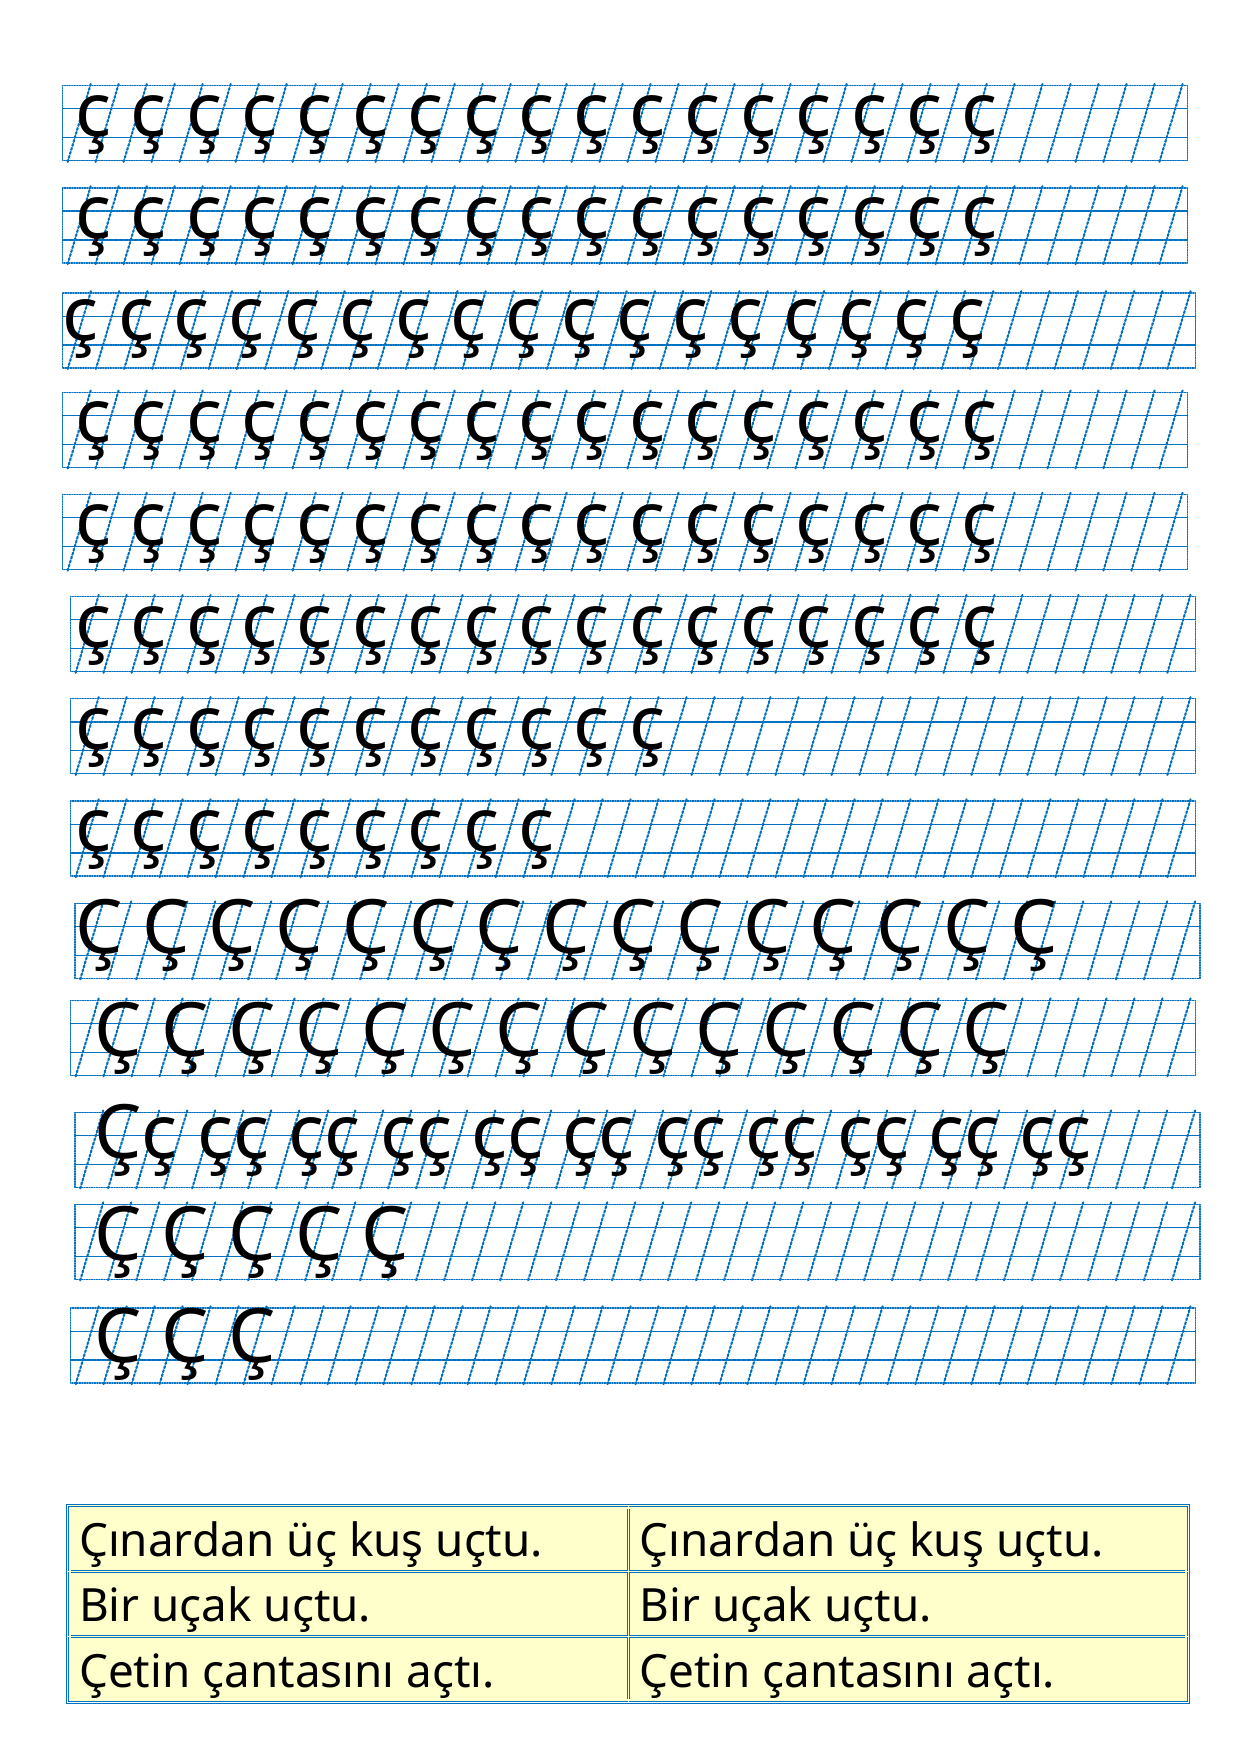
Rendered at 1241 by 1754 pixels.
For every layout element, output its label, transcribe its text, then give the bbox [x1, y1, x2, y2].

text Çç çç çç çç çç çç çç çç çç çç çç [75, 1078, 1181, 1180]
text ç ç ç ç ç ç ç ç ç ç ç ç ç ç ç ç ç [75, 567, 1181, 669]
table_header Çınardan üç kuş uçtu. [69, 1507, 628, 1570]
text ç ç ç ç ç ç ç ç ç [75, 771, 1181, 874]
text Ç Ç Ç Ç Ç Ç Ç Ç Ç Ç Ç Ç Ç Ç Ç [75, 874, 1181, 976]
text Ç Ç Ç Ç Ç Ç Ç Ç Ç Ç Ç Ç Ç Ç [75, 976, 1181, 1078]
text ç ç ç ç ç ç ç ç ç ç ç ç ç ç ç ç ç [75, 158, 1181, 261]
table_cell Çetin çantasını açtı. [628, 1635, 1188, 1701]
text ç ç ç ç ç ç ç ç ç ç ç ç ç ç ç ç ç [75, 56, 1181, 158]
table_header Çınardan üç kuş uçtu. [628, 1507, 1187, 1570]
text ç ç ç ç ç ç ç ç ç ç ç [75, 669, 1181, 771]
text Ç Ç Ç [75, 1282, 1181, 1384]
table_cell Bir uçak uçtu. [630, 1570, 1187, 1635]
text ç ç ç ç ç ç ç ç ç ç ç ç ç ç ç ç ç [75, 465, 1181, 567]
text ç ç ç ç ç ç ç ç ç ç ç ç ç ç ç ç ç [75, 363, 1181, 465]
table_cell Bir uçak uçtu. [69, 1570, 627, 1635]
text ç ç ç ç ç ç ç ç ç ç ç ç ç ç ç ç ç [62, 261, 1181, 363]
text Ç Ç Ç Ç Ç [75, 1180, 1181, 1282]
table_cell Çetin çantasını açtı. [68, 1635, 628, 1701]
